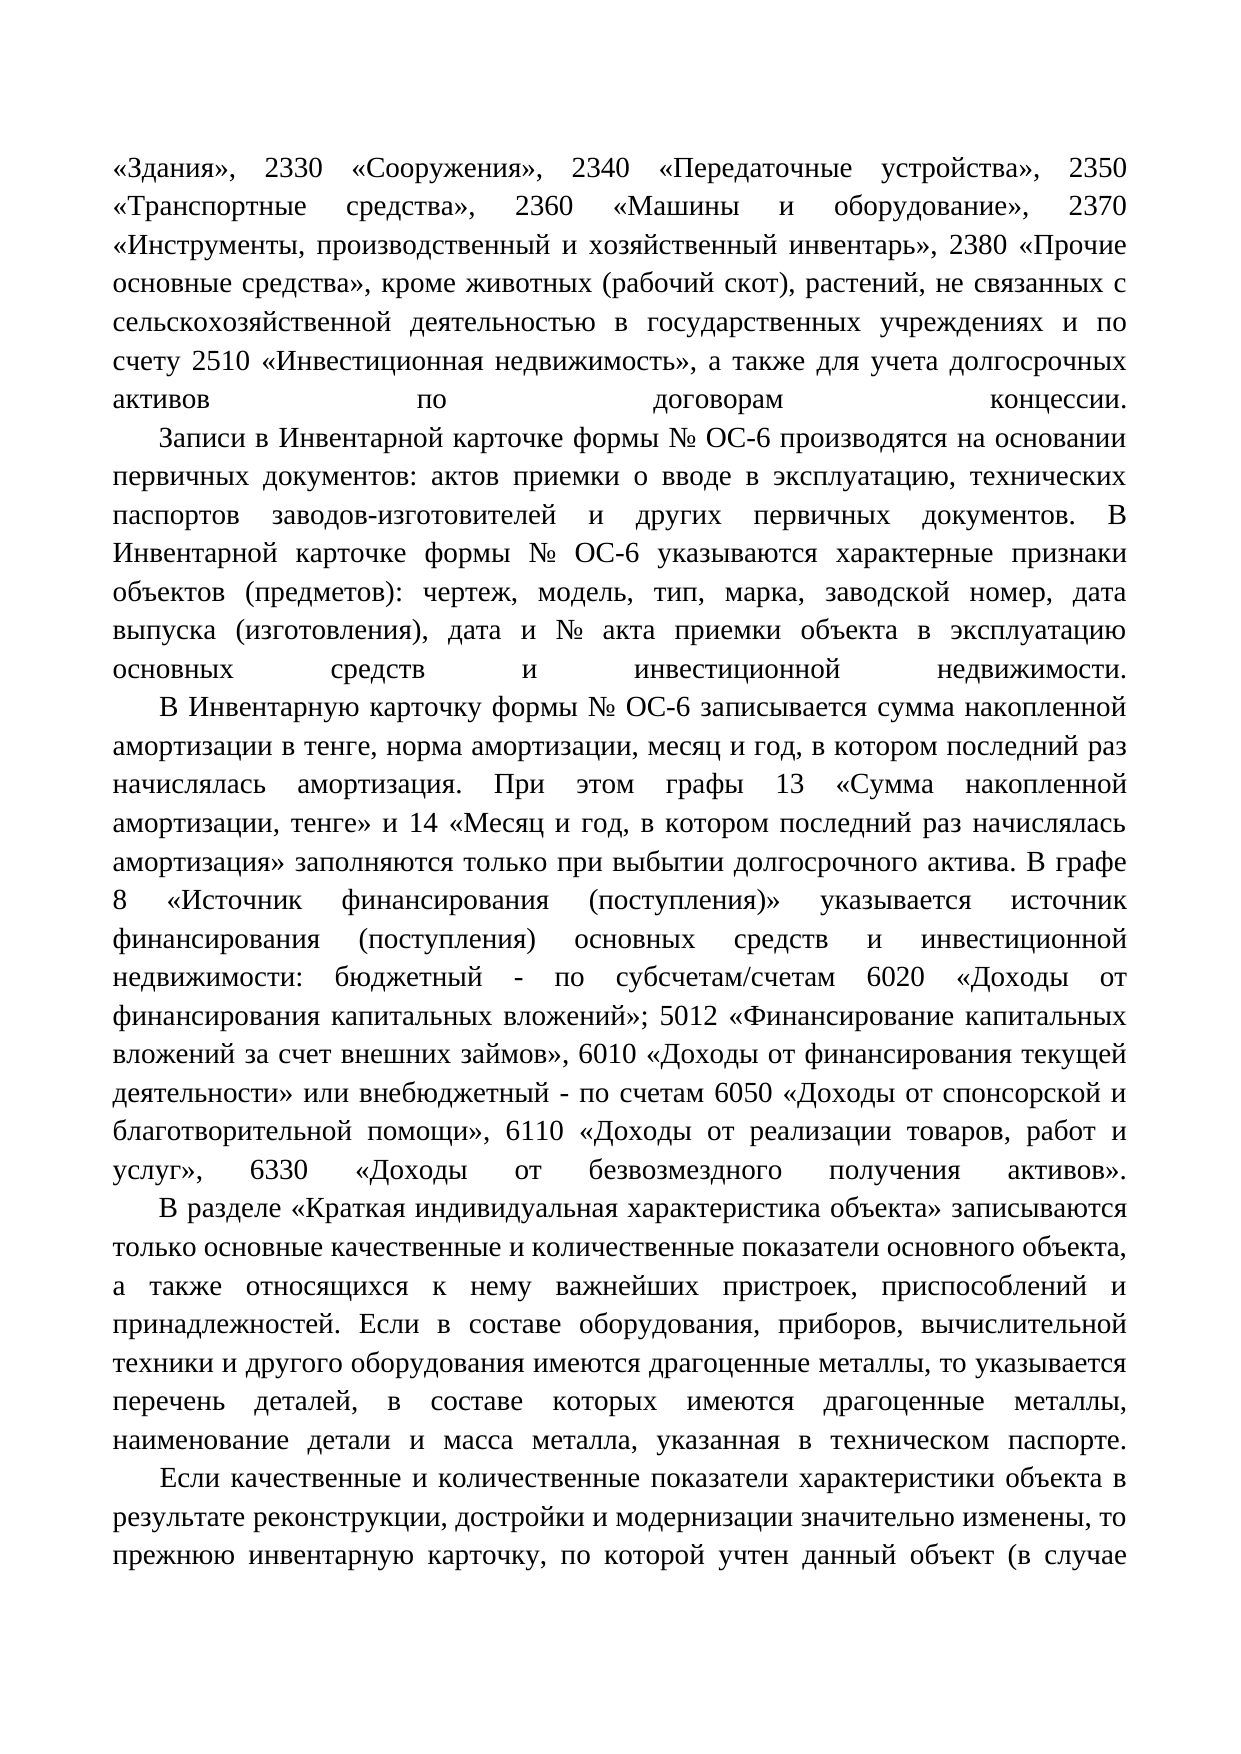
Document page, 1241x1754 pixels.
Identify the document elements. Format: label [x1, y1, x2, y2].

text [112, 150, 1128, 1571]
